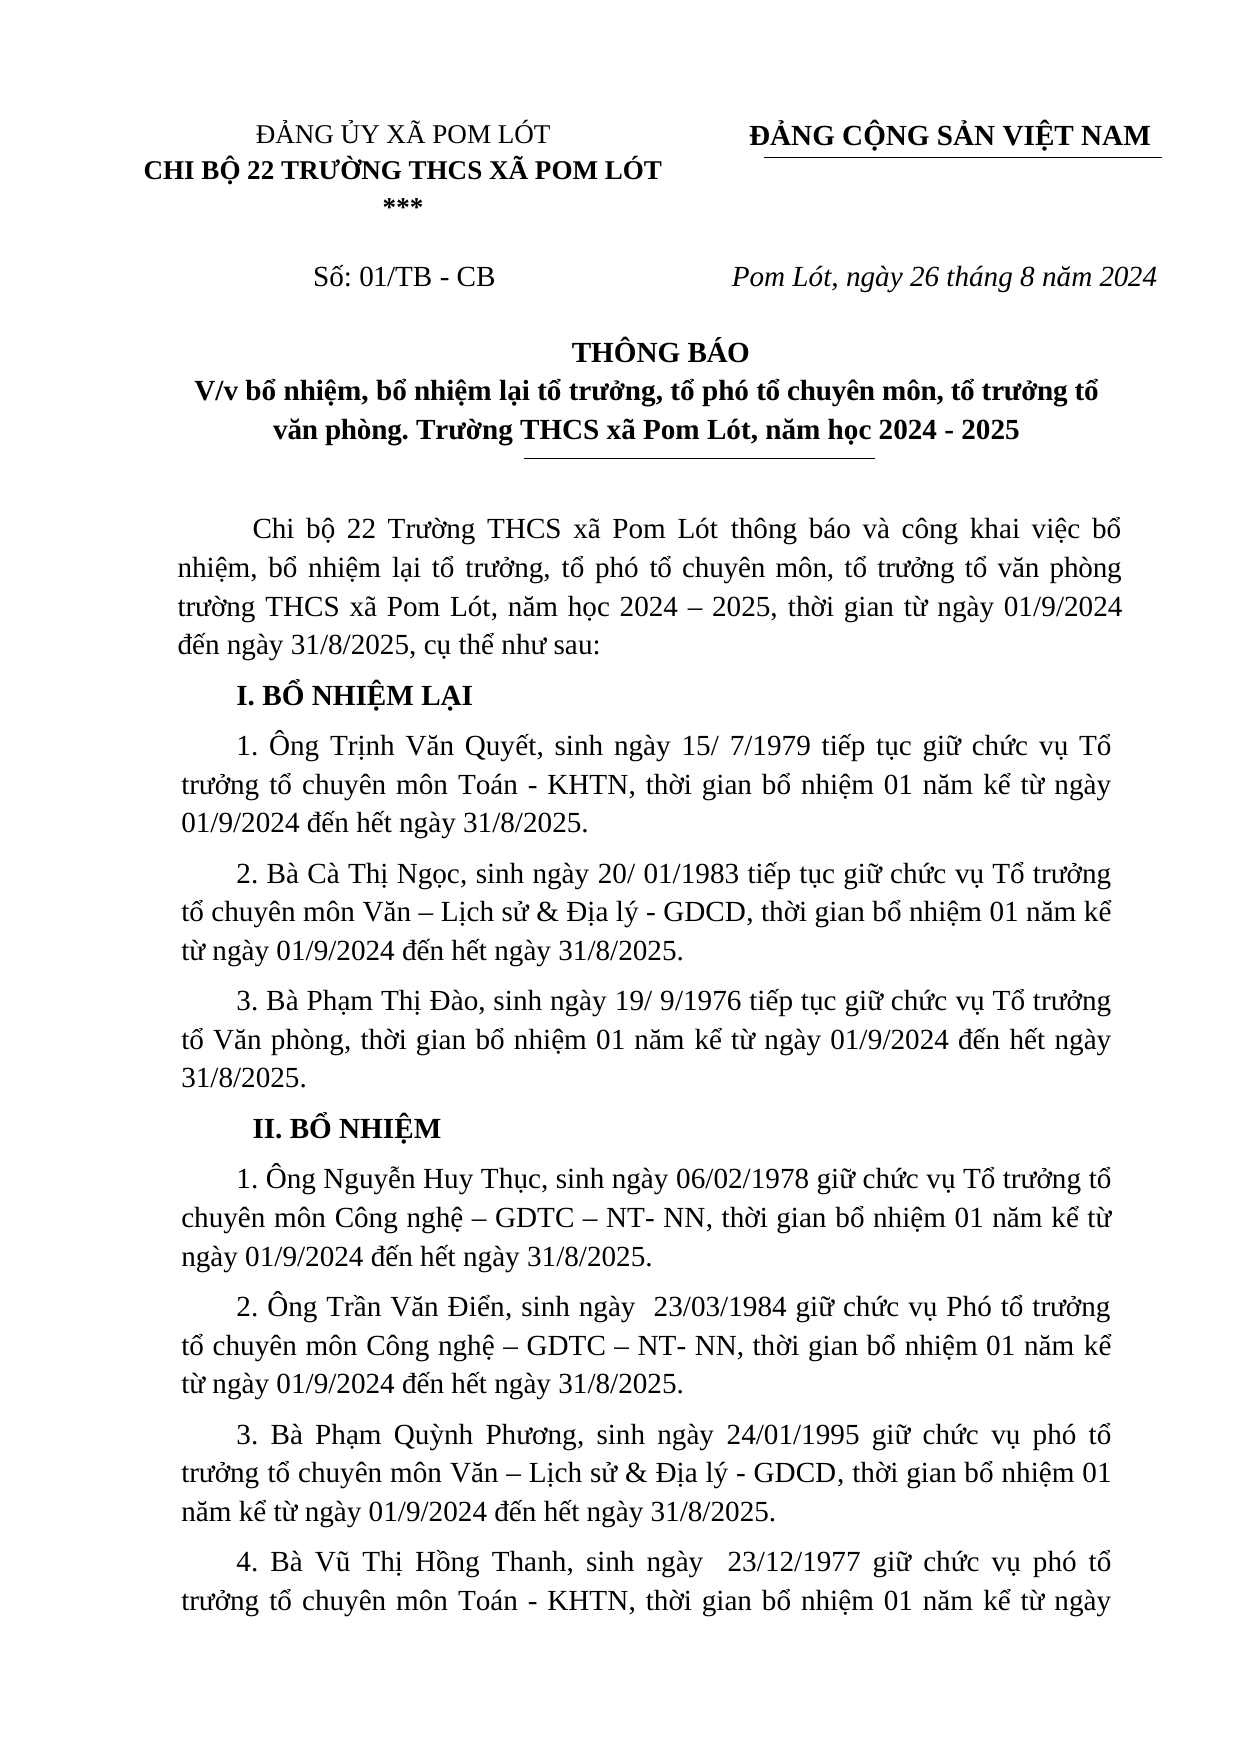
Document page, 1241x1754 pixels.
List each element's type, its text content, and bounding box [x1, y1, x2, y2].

table_header ĐẢNG ỦY XÃ POM LÓT CHI BỘ 22 TRƯỜNG THCS XÃ POM LÓT *** [133, 118, 673, 226]
table_header ĐẢNG CỘNG SẢN VIỆT NAM [673, 118, 1228, 226]
table_cell Số: 01/TB - CB [133, 226, 673, 296]
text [181, 1544, 1111, 1616]
table_cell Pom Lót, ngày 26 tháng 8 năm 2024 [673, 226, 1228, 296]
text 2. Bà Cà Thị Ngọc, sinh ngày 20/ 01/1983 tiếp tục giữ chức vụ Tổ trưởng tổ chuyên môn Văn – Lịch sử & Địa lý - GDCD, thời gian bổ nhiệm 01 năm kể từ ngày 01/9/2024 đến hết ngày 31/8/2025. [181, 856, 1111, 966]
text Chi bộ 22 Trường THCS xã Pom Lót thông báo và công khai việc bổ nhiệm, bổ nhiệm lại tổ trưởng, tổ phó tổ chuyên môn, tổ trưởng tổ văn phòng trường THCS xã Pom Lót, năm học 2024 – 2025, thời gian từ ngày 01/9/2024 đến ngày 31/8/2025, cụ thể như sau: [177, 512, 1122, 661]
text I. BỔ NHIỆM LẠI [181, 678, 1111, 711]
subtitle THÔNG BÁO [206, 335, 1115, 368]
text 3. Bà Phạm Quỳnh Phương, sinh ngày 24/01/1995 giữ chức vụ phó tổ trưởng tổ chuyên môn Văn – Lịch sử & Địa lý - GDCD, thời gian bổ nhiệm 01 năm kể từ ngày 01/9/2024 đến hết ngày 31/8/2025. [181, 1417, 1111, 1527]
text 2. Ông Trần Văn Điển, sinh ngày 23/03/1984 giữ chức vụ Phó tổ trưởng tổ chuyên môn Công nghệ – GDTC – NT- NN, thời gian bổ nhiệm 01 năm kể từ ngày 01/9/2024 đến hết ngày 31/8/2025. [181, 1289, 1111, 1400]
text V/v bổ nhiệm, bổ nhiệm lại tổ trưởng, tổ phó tổ chuyên môn, tổ trưởng tổ văn phòng. Trường THCS xã Pom Lót, năm học 2024 - 2025 [177, 373, 1115, 445]
text 1. Ông Nguyễn Huy Thục, sinh ngày 06/02/1978 giữ chức vụ Tổ trưởng tổ chuyên môn Công nghệ – GDTC – NT- NN, thời gian bổ nhiệm 01 năm kể từ ngày 01/9/2024 đến hết ngày 31/8/2025. [181, 1162, 1111, 1272]
text 3. Bà Phạm Thị Đào, sinh ngày 19/ 9/1976 tiếp tục giữ chức vụ Tổ trưởng tổ Văn phòng, thời gian bổ nhiệm 01 năm kể từ ngày 01/9/2024 đến hết ngày 31/8/2025. [181, 983, 1111, 1094]
text 1. Ông Trịnh Văn Quyết, sinh ngày 15/ 7/1979 tiếp tục giữ chức vụ Tổ trưởng tổ chuyên môn Toán - KHTN, thời gian bổ nhiệm 01 năm kể từ ngày 01/9/2024 đến hết ngày 31/8/2025. [181, 728, 1111, 839]
text II. BỔ NHIỆM [181, 1111, 1111, 1144]
